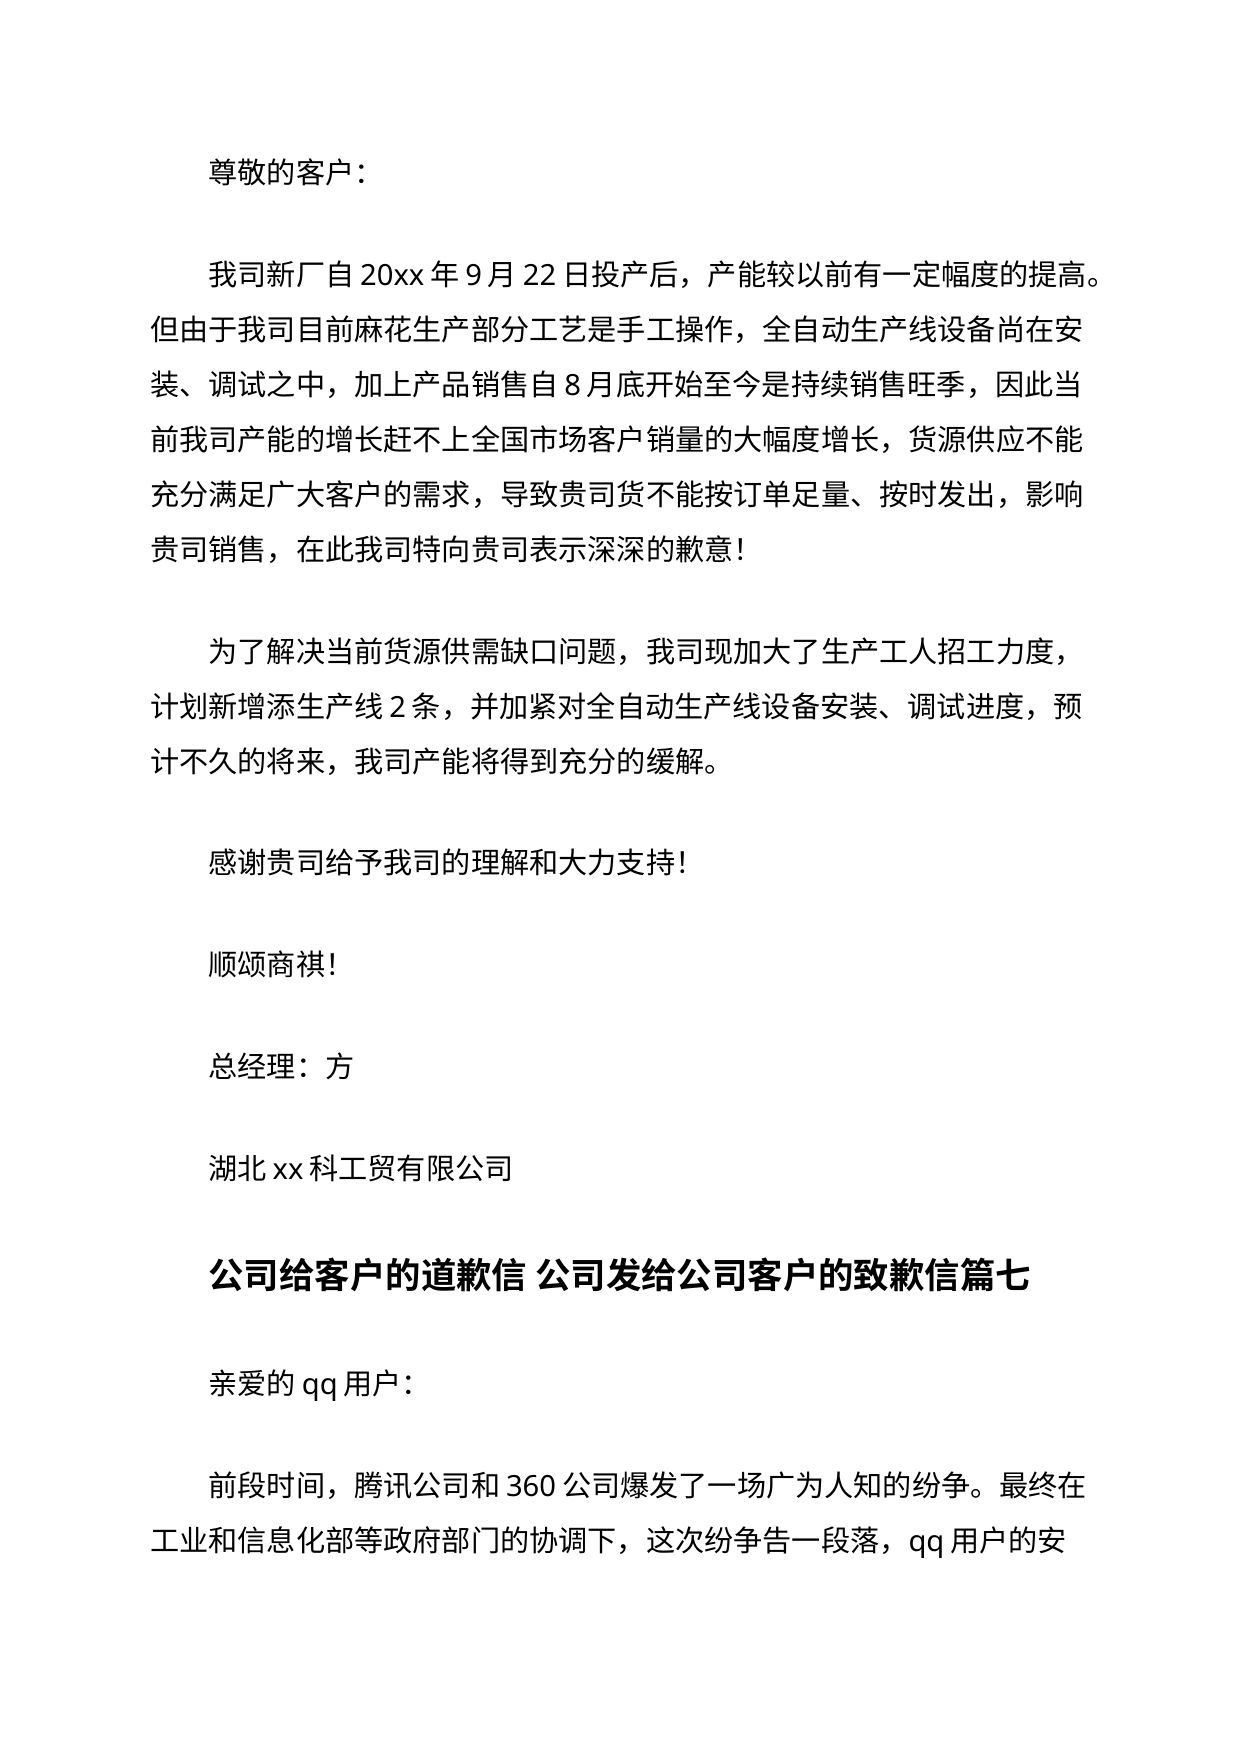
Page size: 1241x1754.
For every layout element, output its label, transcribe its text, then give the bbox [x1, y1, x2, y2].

text 湖北xx科工贸有限公司 [150, 1145, 1090, 1188]
text 我司新厂自20xx年9月22日投产后，产能较以前有一定幅度的提高。但由于我司目前麻花生产部分工艺是手工操作，全自动生产线设备尚在安装、调试之中，加上产品销售自8月底开始至今是持续销售旺季，因此当前我司产能的增长赶不上全国市场客户销量的大幅度增长，货源供应不能充分满足广大客户的需求，导致贵司货不能按订单足量、按时发出，影响贵司销售，在此我司特向贵司表示深深的歉意！ [150, 252, 1090, 569]
text 总经理：方 [150, 1043, 1090, 1086]
text 为了解决当前货源供需缺口问题，我司现加大了生产工人招工力度，计划新增添生产线2条，并加紧对全自动生产线设备安装、调试进度，预计不久的将来，我司产能将得到充分的缓解。 [150, 628, 1090, 780]
text 顺颂商祺！ [150, 942, 1090, 984]
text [150, 1463, 1090, 1560]
text 感谢贵司给予我司的理解和大力支持！ [150, 840, 1090, 882]
text 公司给客户的道歉信 公司发给公司客户的致歉信篇七 [150, 1247, 1090, 1298]
text 亲爱的qq用户： [150, 1361, 1090, 1403]
text 尊敬的客户： [150, 150, 1090, 192]
